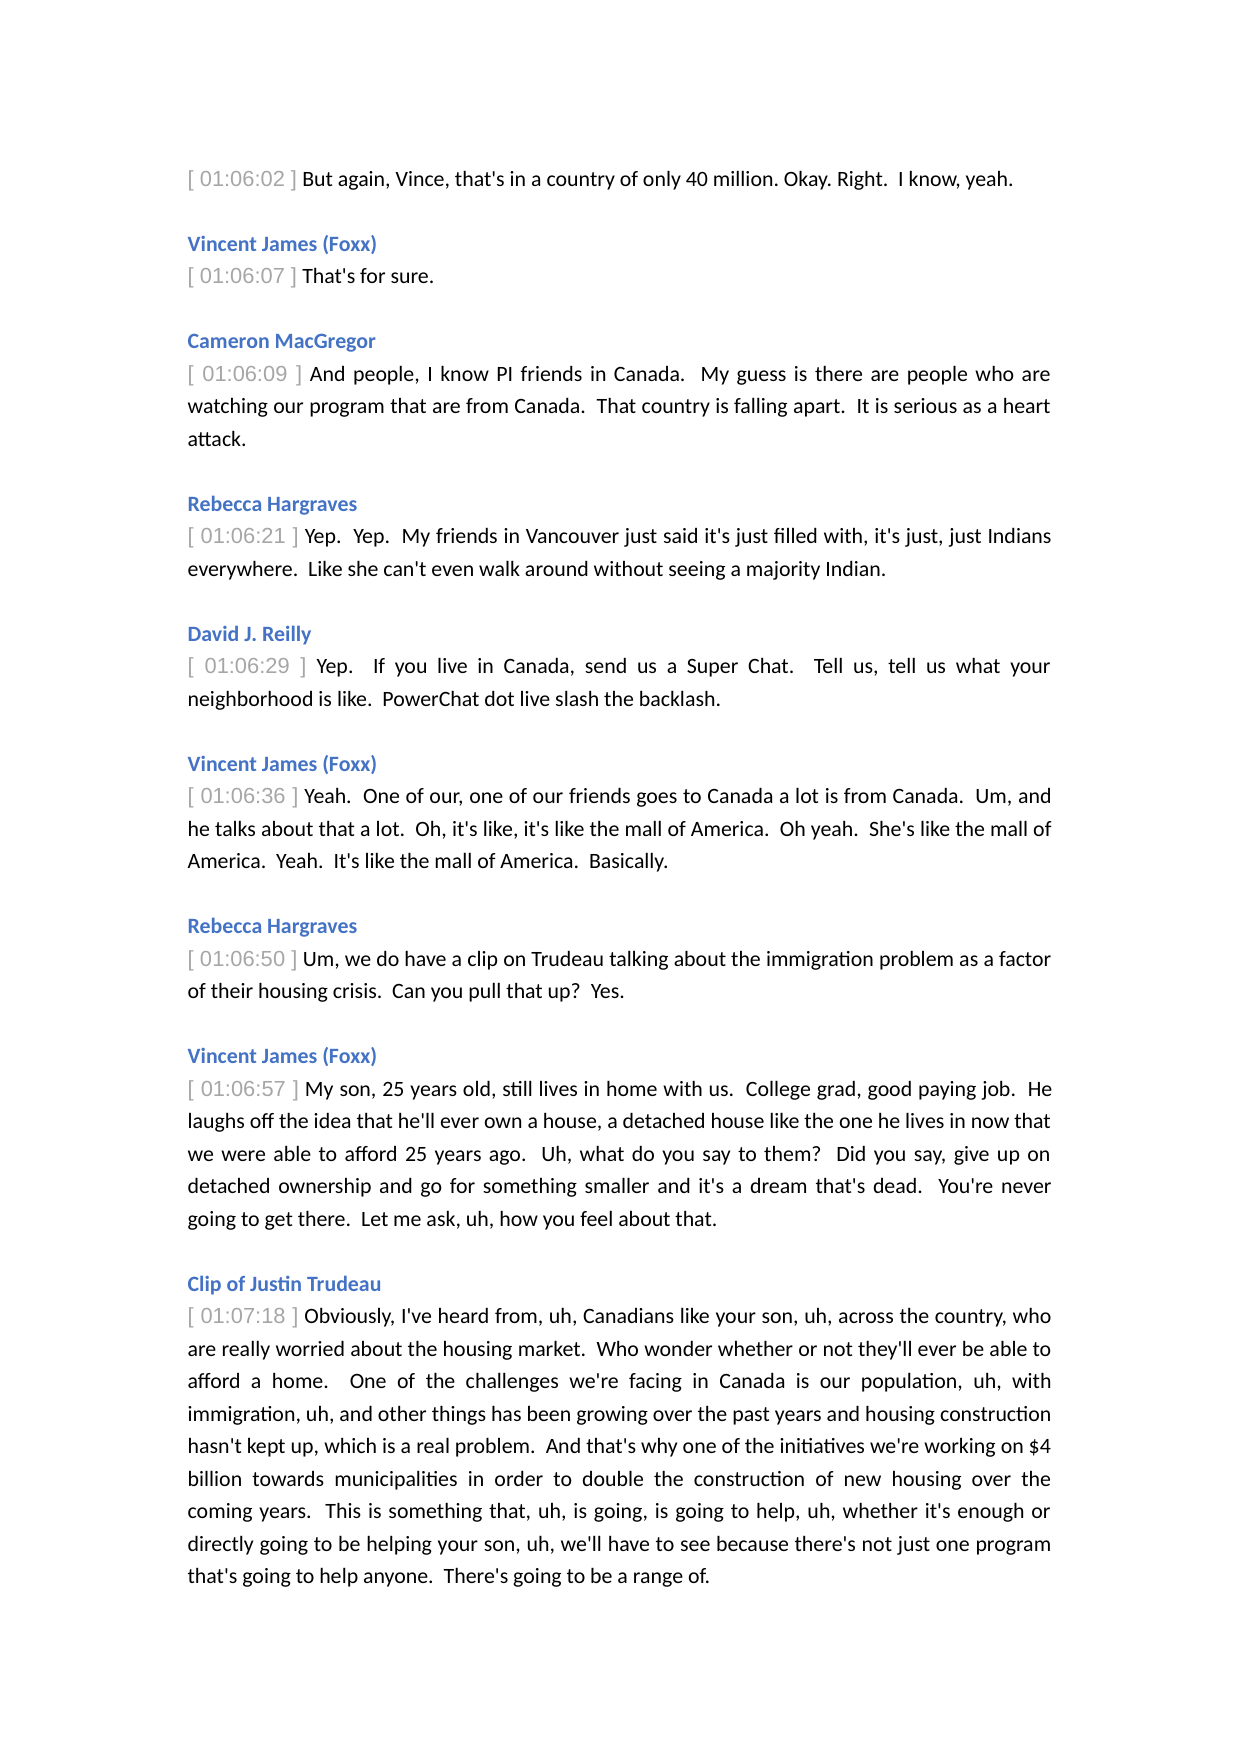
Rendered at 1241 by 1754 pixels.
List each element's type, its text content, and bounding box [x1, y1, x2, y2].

text [ 01:07:18 ] Obviously, I've heard from, uh, Canadians like your son, uh, across the country, who are really worried about the housing market. Who wonder whether or not they'll ever be able to afford a home. One of the challenges we're facing in Canada is our population, uh, with immigration, uh, and other things has been growing over the past years and housing construction hasn't kept up, which is a real problem. And that's why one of the initiatives we're working on $4 billion towards municipalities in order to double the construction of new housing over the coming years. This is something that, uh, is going, is going to help, uh, whether it's enough or directly going to be helping your son, uh, we'll have to see because there's not just one program that's going to help anyone. There's going to be a range of. [187, 1299, 1053, 1592]
text [ 01:06:07 ] That's for sure. [187, 259, 1053, 292]
text [ 01:06:57 ] My son, 25 years old, still lives in home with us. College grad, good paying job. He laughs off the idea that he'll ever own a house, a detached house like the one he lives in now that we were able to afford 25 years ago. Uh, what do you say to them? Did you say, give up on detached ownership and go for something smaller and it's a dream that's dead. You're never going to get there. Let me ask, uh, how you feel about that. [187, 1072, 1053, 1234]
text David J. Reilly [187, 617, 1053, 649]
text Rebecca Hargraves [187, 909, 1053, 942]
text [ 01:06:21 ] Yep. Yep. My friends in Vancouver just said it's just filled with, it's just, just Indians everywhere. Like she can't even walk around without seeing a majority Indian. [187, 519, 1053, 584]
text [ 01:06:09 ] And people, I know PI friends in Canada. My guess is there are people who are watching our program that are from Canada. That country is falling apart. It is serious as a heart attack. [187, 357, 1053, 454]
text Vincent James (Foxx) [187, 747, 1053, 779]
text Vincent James (Foxx) [187, 227, 1053, 259]
text [ 01:06:36 ] Yeah. One of our, one of our friends goes to Canada a lot is from Canada. Um, and he talks about that a lot. Oh, it's like, it's like the mall of America. Oh yeah. She's like the mall of America. Yeah. It's like the mall of America. Basically. [187, 779, 1053, 877]
text Vincent James (Foxx) [187, 1039, 1053, 1072]
text [ 01:06:02 ] But again, Vince, that's in a country of only 40 million. Okay. Right. I know, yeah. [187, 162, 1053, 194]
text [ 01:06:50 ] Um, we do have a clip on Trudeau talking about the immigration problem as a factor of their housing crisis. Can you pull that up? Yes. [187, 942, 1053, 1007]
text [ 01:06:29 ] Yep. If you live in Canada, send us a Super Chat. Tell us, tell us what your neighborhood is like. PowerChat dot live slash the backlash. [187, 649, 1053, 714]
text Rebecca Hargraves [187, 487, 1053, 519]
text Clip of Justin Trudeau [187, 1267, 1053, 1299]
text Cameron MacGregor [187, 324, 1053, 357]
